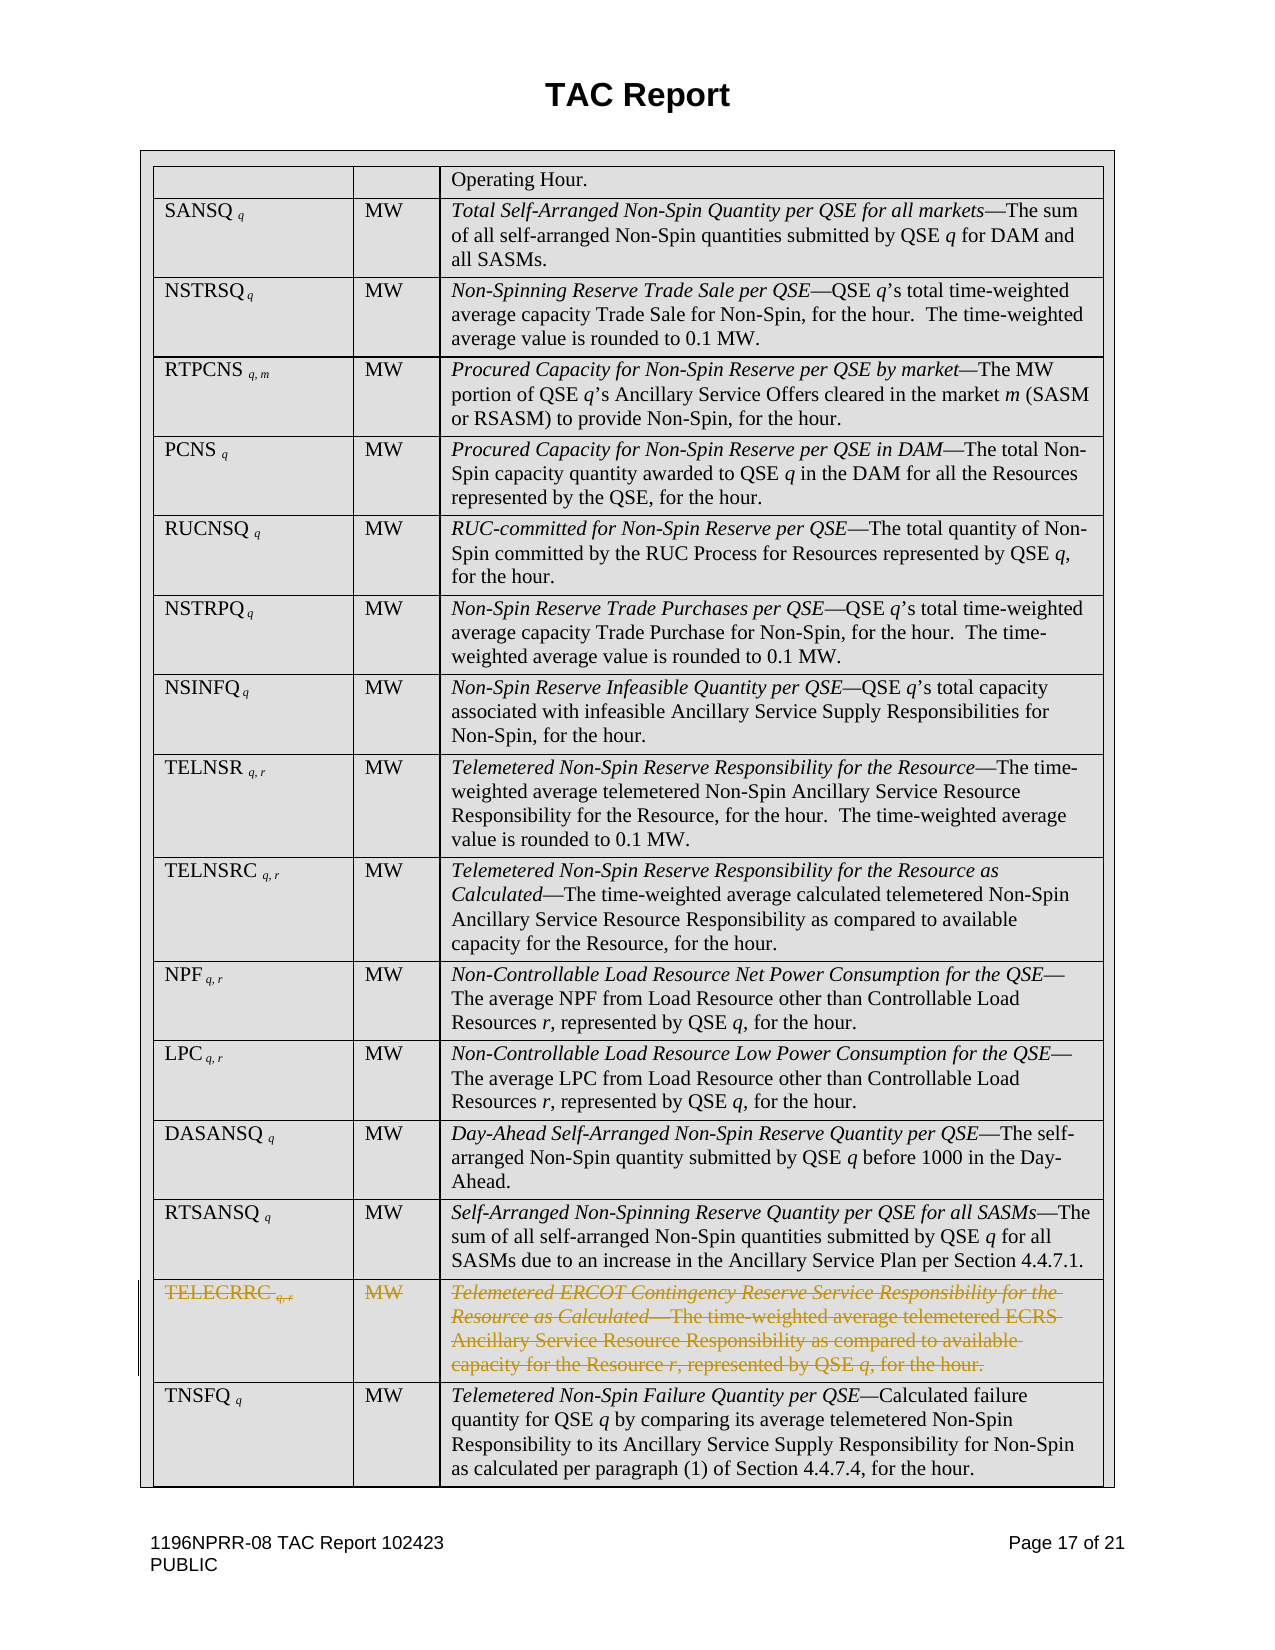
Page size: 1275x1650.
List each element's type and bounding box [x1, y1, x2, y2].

table_header [141, 151, 1114, 1487]
